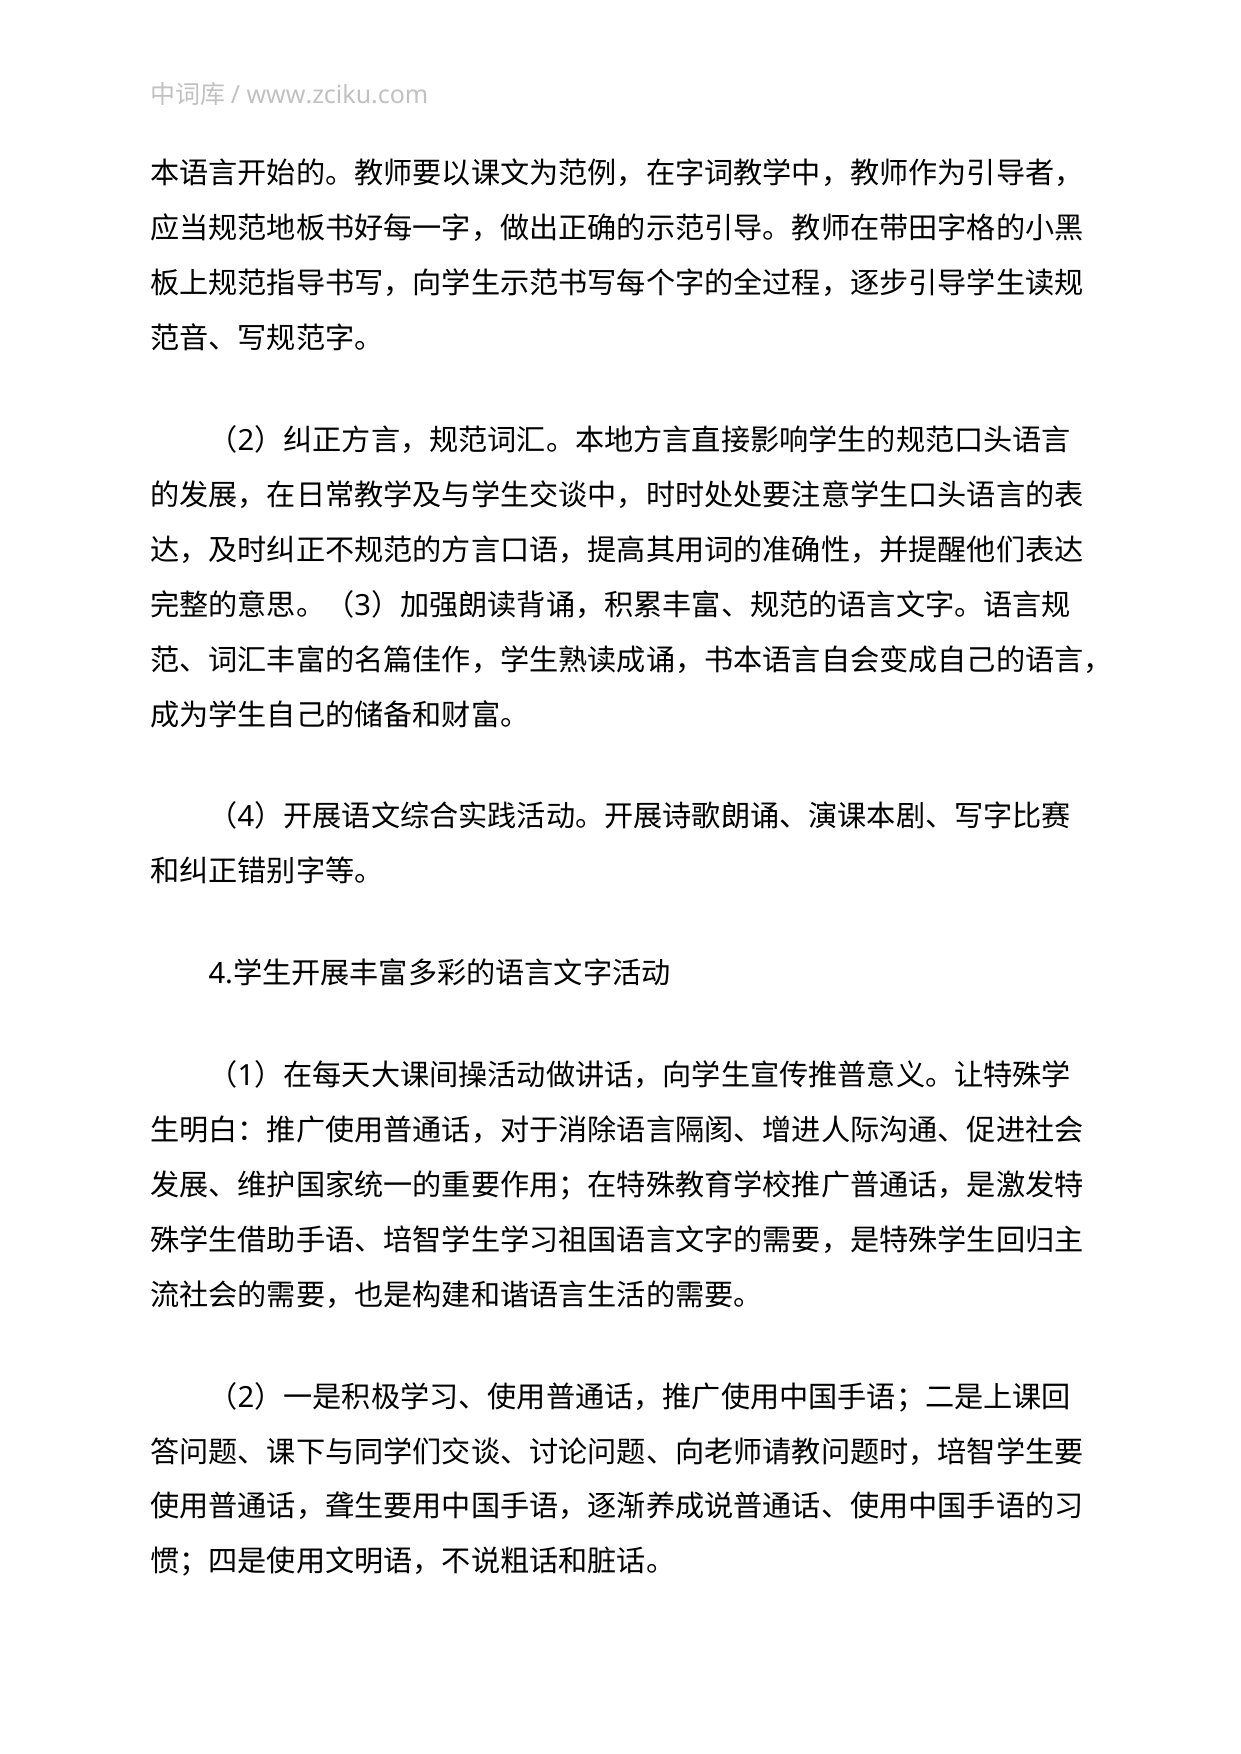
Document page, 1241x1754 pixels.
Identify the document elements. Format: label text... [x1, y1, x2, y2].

text （2）一是积极学习、使用普通话，推广使用中国手语；二是上课回答问题、课下与同学们交谈、讨论问题、向老师请教问题时，培智学生要使用普通话，聋生要用中国手语，逐渐养成说普通话、使用中国手语的习惯；四是使用文明语，不说粗话和脏话。 [150, 1373, 1090, 1580]
text 4.学生开展丰富多彩的语言文字活动 [150, 950, 1090, 992]
text （2）纠正方言，规范词汇。本地方言直接影响学生的规范口头语言的发展，在日常教学及与学生交谈中，时时处处要注意学生口头语言的表达，及时纠正不规范的方言口语，提高其用词的准确性，并提醒他们表达完整的意思。（3）加强朗读背诵，积累丰富、规范的语言文字。语言规范、词汇丰富的名篇佳作，学生熟读成诵，书本语言自会变成自己的语言，成为学生自己的储备和财富。 [150, 416, 1090, 733]
text （4）开展语文综合实践活动。开展诗歌朗诵、演课本剧、写字比赛和纠正错别字等。 [150, 793, 1090, 890]
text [150, 150, 1090, 357]
text （1）在每天大课间操活动做讲话，向学生宣传推普意义。让特殊学生明白：推广使用普通话，对于消除语言隔阂、增进人际沟通、促进社会发展、维护国家统一的重要作用；在特殊教育学校推广普通话，是激发特殊学生借助手语、培智学生学习祖国语言文字的需要，是特殊学生回归主流社会的需要，也是构建和谐语言生活的需要。 [150, 1052, 1090, 1314]
